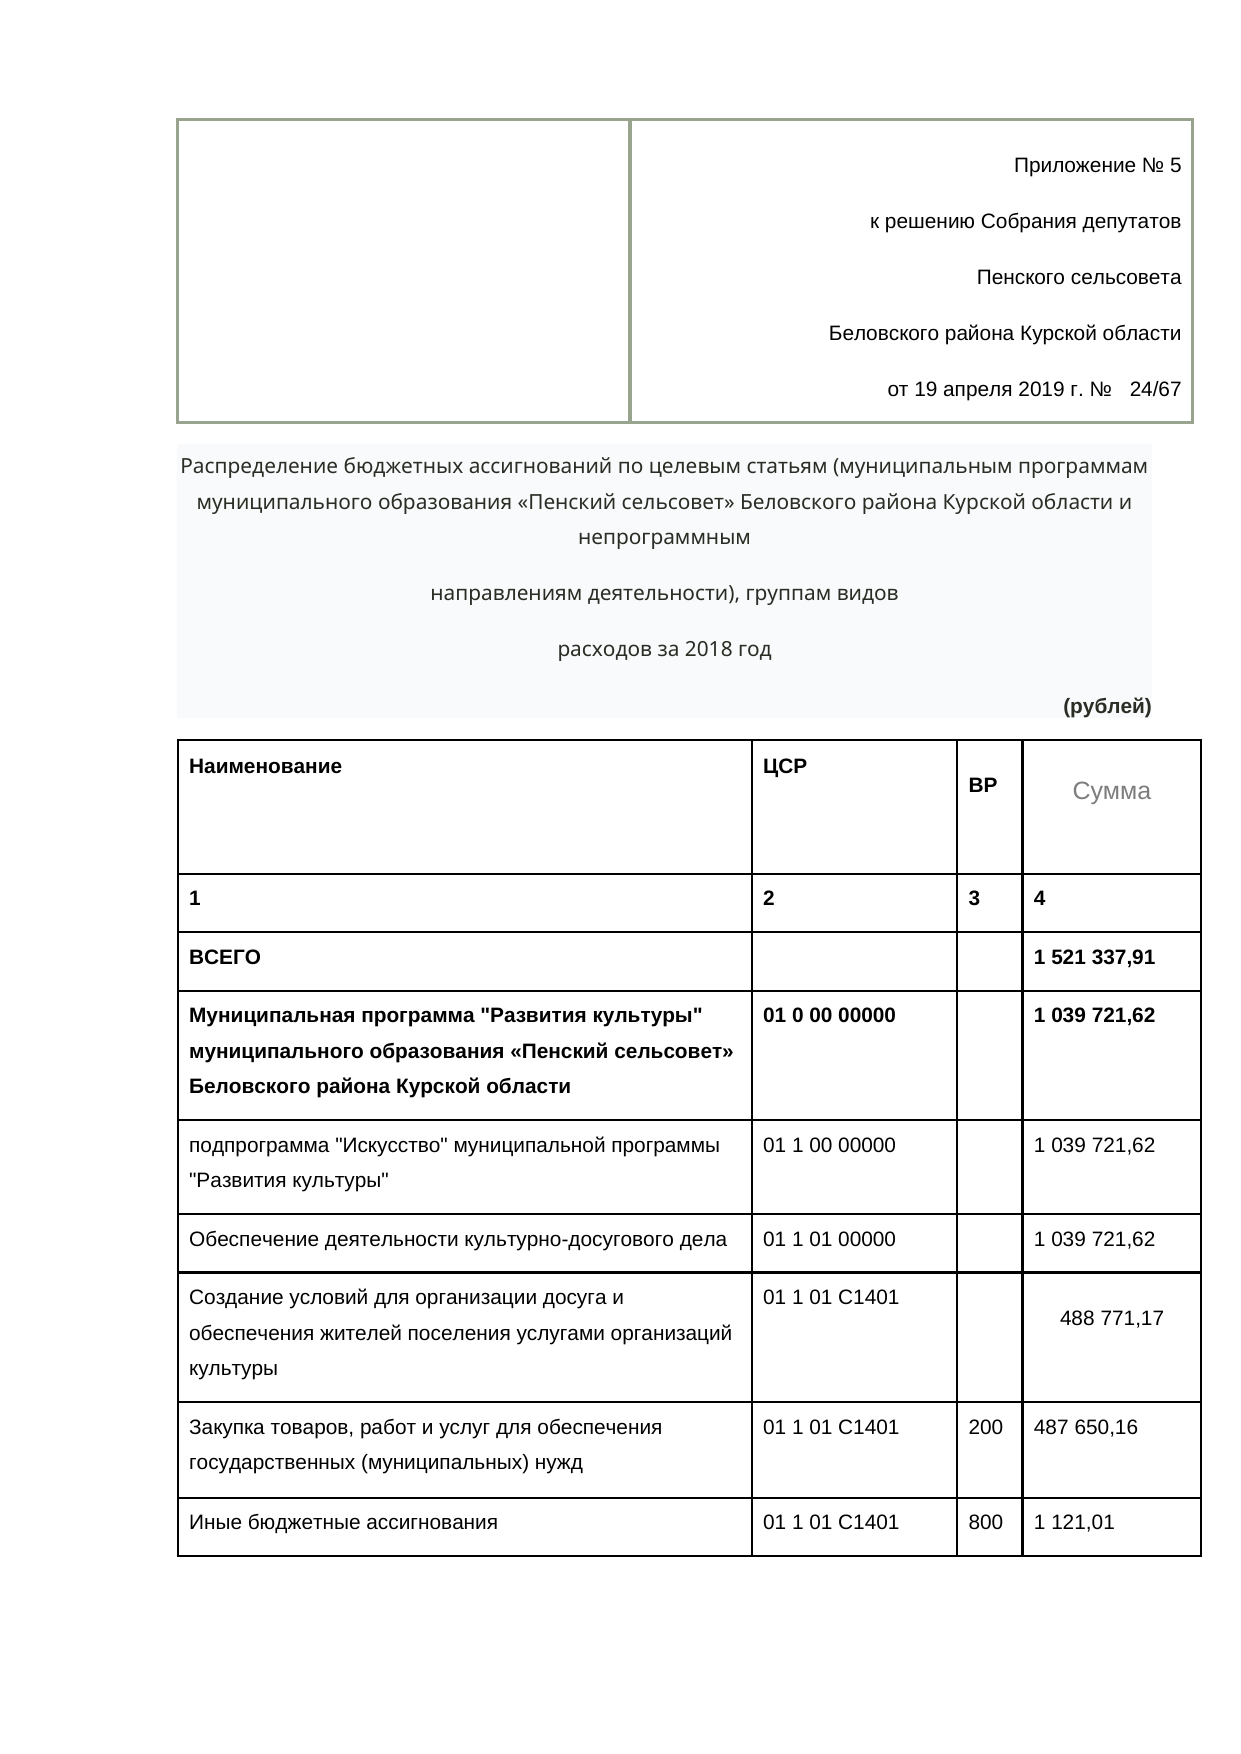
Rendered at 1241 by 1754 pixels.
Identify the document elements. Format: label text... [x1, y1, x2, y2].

table_cell 1 121,01 [1024, 1499, 1200, 1555]
table_cell 01 1 01 С1401 [753, 1403, 956, 1497]
table_header Наименование [179, 741, 751, 873]
table_cell 01 1 00 00000 [753, 1121, 956, 1213]
table_cell [958, 1121, 1021, 1213]
table_cell 1 [179, 875, 751, 931]
text (рублей) [177, 683, 1152, 718]
table_cell Закупка товаров, работ и услуг для обеспечения государственных (муниципальных) нужд [179, 1403, 751, 1497]
table_cell 1 521 337,91 [1024, 933, 1200, 989]
table_cell [753, 933, 956, 989]
table_cell 487 650,16 [1024, 1403, 1200, 1497]
table_cell [958, 1274, 1021, 1401]
text расходов за 2018 год [177, 627, 1152, 662]
table_cell 3 [958, 875, 1021, 931]
table_cell 4 [1024, 875, 1200, 931]
table_cell 01 1 01 С1401 [753, 1499, 956, 1555]
table_header ВР [958, 741, 1021, 873]
table_cell 1 039 721,62 [1024, 992, 1200, 1119]
table_header ЦСР [753, 741, 956, 873]
table_cell 1 039 721,62 [1024, 1121, 1200, 1213]
table_cell [958, 1215, 1021, 1271]
table_cell 200 [958, 1403, 1021, 1497]
table_header [179, 121, 628, 421]
text направлениям деятельности), группам видов [177, 571, 1152, 607]
table_cell подпрограмма "Искусство" муниципальной программы "Развития культуры" [179, 1121, 751, 1213]
text Распределение бюджетных ассигнований по целевым статьям (муниципальным программам муниципального образования «Пенский сельсовет» Беловского района Курской области и непрограммным [177, 444, 1152, 551]
table_cell 01 1 01 00000 [753, 1215, 956, 1271]
table_cell 2 [753, 875, 956, 931]
table_cell [958, 933, 1021, 989]
table_cell [958, 992, 1021, 1119]
table_cell ВСЕГО [179, 933, 751, 989]
table_cell 01 0 00 00000 [753, 992, 956, 1119]
table_cell 01 1 01 С1401 [753, 1274, 956, 1401]
table_cell 1 039 721,62 [1024, 1215, 1200, 1271]
table_cell Обеспечение деятельности культурно-досугового дела [179, 1215, 751, 1271]
table_header Приложение № 5 к решению Собрания депутатов Пенского сельсовета Беловского района Курской области от 19 апреля 2019 г. № 24/67 [632, 121, 1191, 421]
table_header Сумма [1024, 741, 1200, 873]
table_cell 800 [958, 1499, 1021, 1555]
table_cell Иные бюджетные ассигнования [179, 1499, 751, 1555]
table_cell Муниципальная программа "Развития культуры" муниципального образования «Пенский сельсовет» Беловского района Курской области [179, 992, 751, 1119]
table_cell 488 771,17 [1024, 1274, 1200, 1401]
table_cell Создание условий для организации досуга и обеспечения жителей поселения услугами организаций культуры [179, 1274, 751, 1401]
